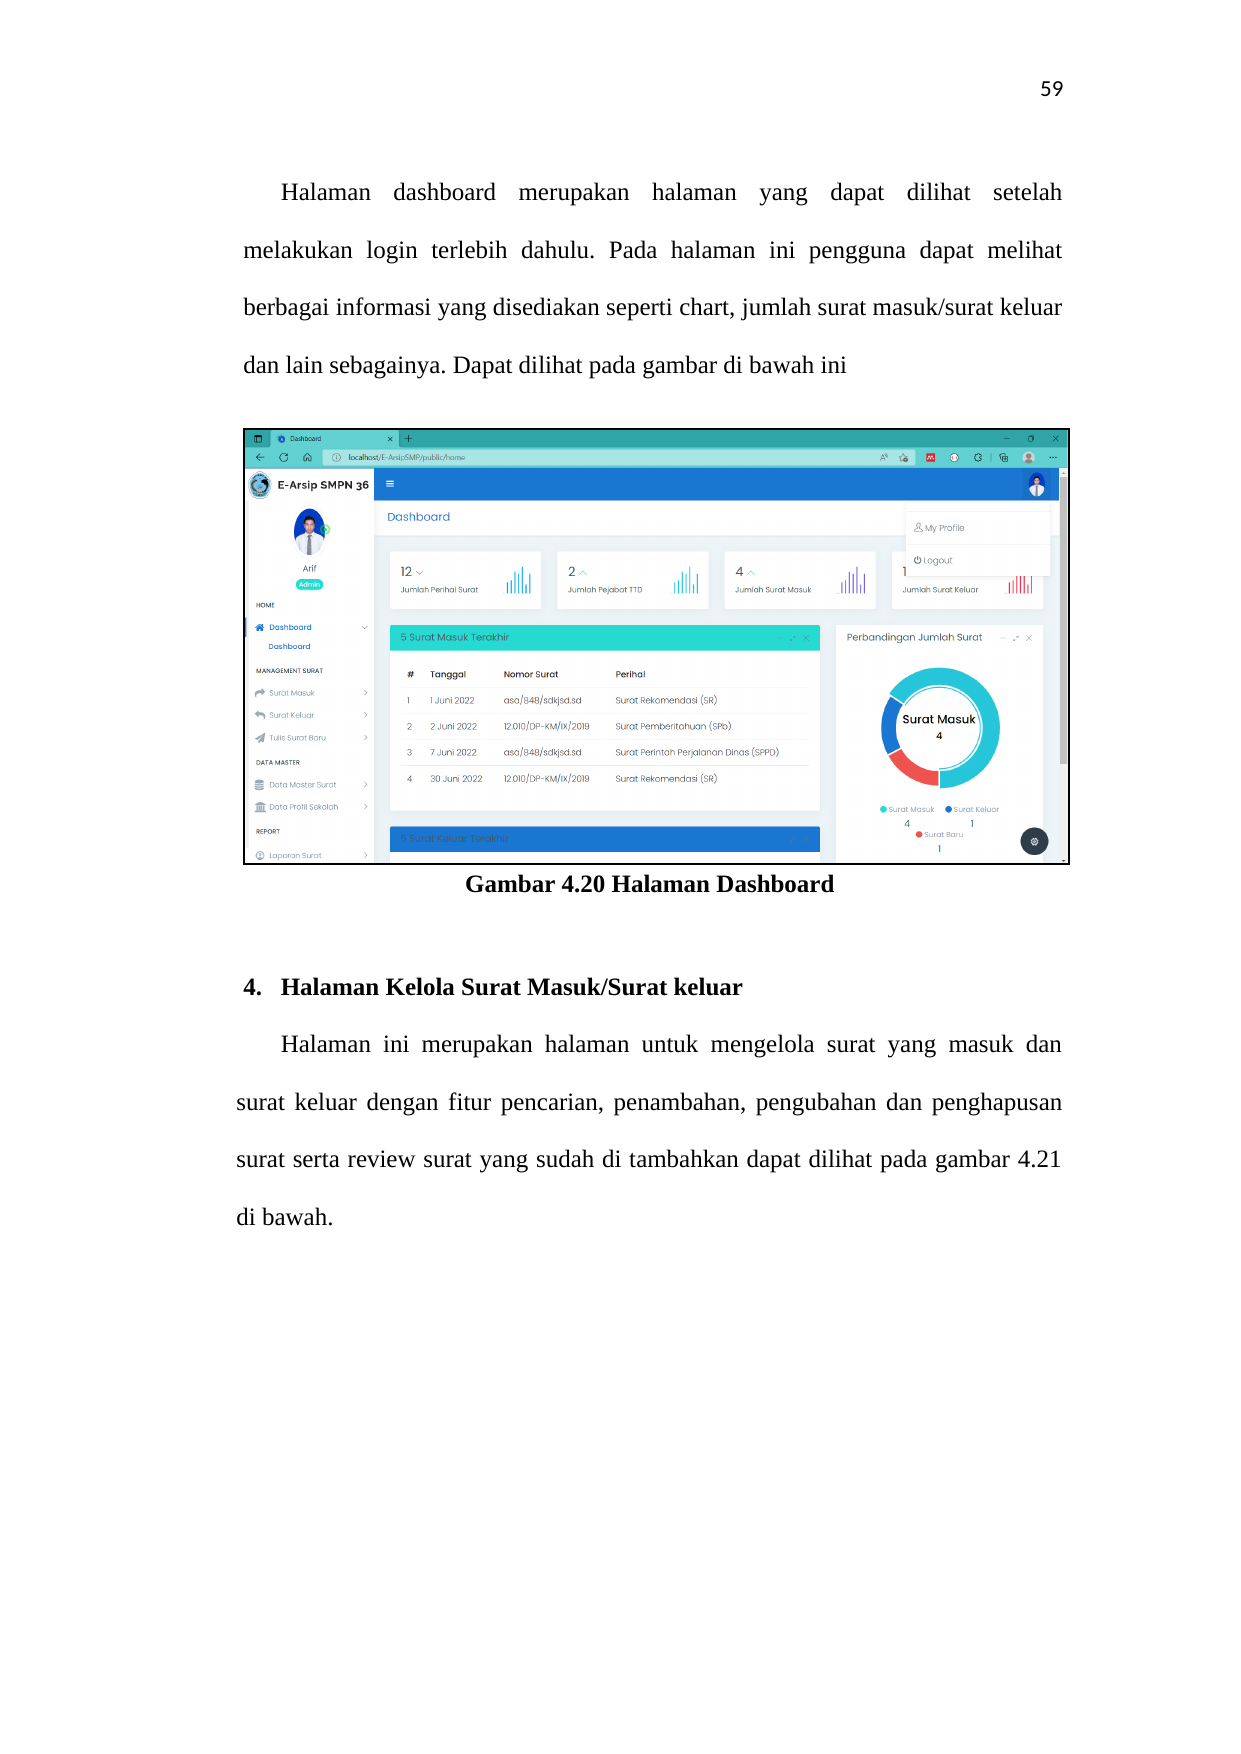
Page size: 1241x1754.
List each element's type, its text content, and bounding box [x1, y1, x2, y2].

picture [245, 430, 1068, 863]
text Halaman dashboard merupakan halaman yang dapat dilihat setelah melakukan login terlebih dahulu. Pada halaman ini pengguna dapat melihat berbagai informasi yang disediakan seperti chart, jumlah surat masuk/surat keluar dan lain sebagainya. Dapat dilihat pada gambar di bawah ini [243, 177, 1063, 378]
list Halaman Kelola Surat Masuk/Surat keluar [243, 972, 1063, 1001]
text Halaman ini merupakan halaman untuk mengelola surat yang masuk dan surat keluar dengan fitur pencarian, penambahan, pengubahan dan penghapusan surat serta review surat yang sudah di tambahkan dapat dilihat pada gambar 4.21 di bawah. [236, 1029, 1063, 1231]
